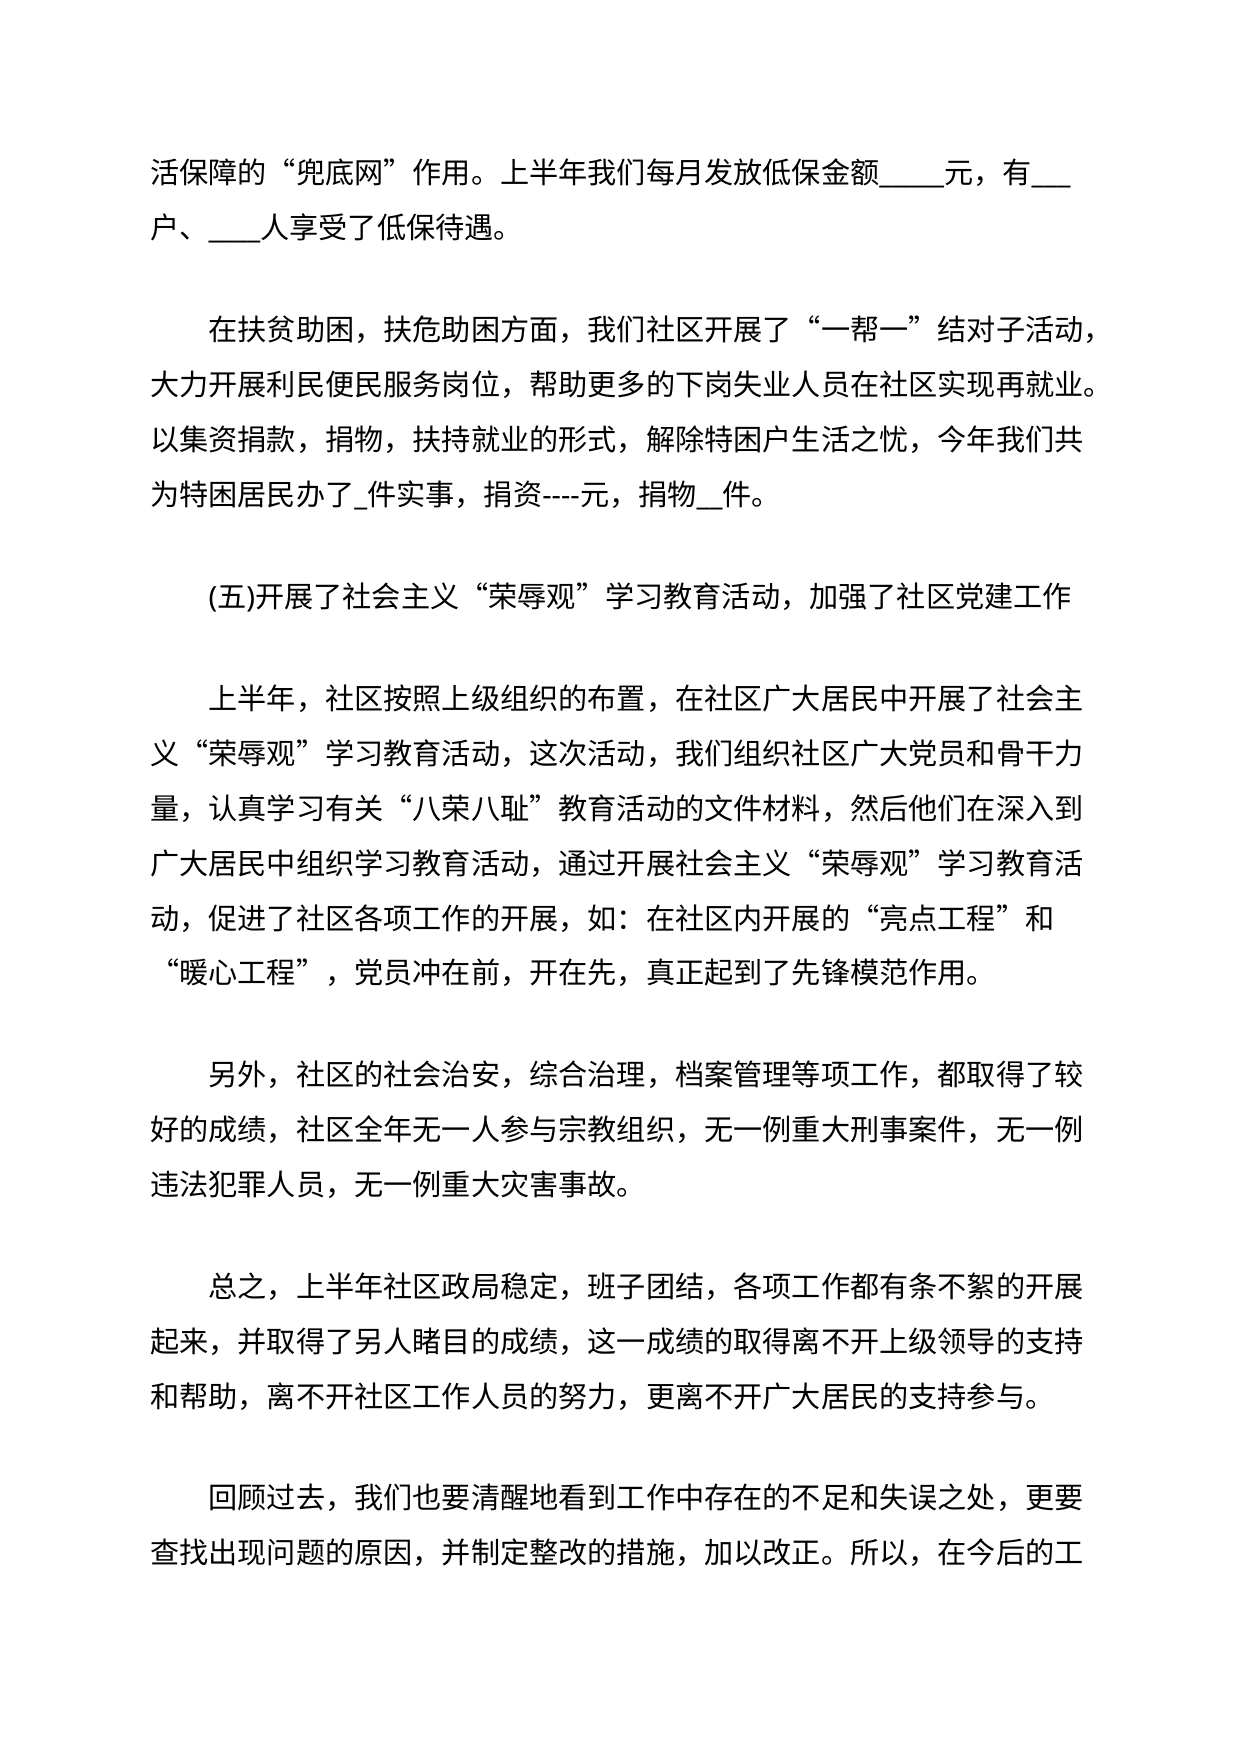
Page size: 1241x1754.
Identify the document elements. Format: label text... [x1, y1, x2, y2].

text 另外，社区的社会治安，综合治理，档案管理等项工作，都取得了较好的成绩，社区全年无一人参与宗教组织，无一例重大刑事案件，无一例违法犯罪人员，无一例重大灾害事故。 [150, 1052, 1090, 1204]
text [150, 1475, 1090, 1572]
text 上半年，社区按照上级组织的布置，在社区广大居民中开展了社会主义“荣辱观”学习教育活动，这次活动，我们组织社区广大党员和骨干力量，认真学习有关“八荣八耻”教育活动的文件材料，然后他们在深入到广大居民中组织学习教育活动，通过开展社会主义“荣辱观”学习教育活动，促进了社区各项工作的开展，如：在社区内开展的“亮点工程”和“暖心工程”，党员冲在前，开在先，真正起到了先锋模范作用。 [150, 676, 1090, 992]
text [150, 150, 1090, 247]
text 总之，上半年社区政局稳定，班子团结，各项工作都有条不絮的开展起来，并取得了另人睹目的成绩，这一成绩的取得离不开上级领导的支持和帮助，离不开社区工作人员的努力，更离不开广大居民的支持参与。 [150, 1263, 1090, 1416]
text (五)开展了社会主义“荣辱观”学习教育活动，加强了社区党建工作 [150, 574, 1090, 616]
text 在扶贫助困，扶危助困方面，我们社区开展了“一帮一”结对子活动，大力开展利民便民服务岗位，帮助更多的下岗失业人员在社区实现再就业。以集资捐款，捐物，扶持就业的形式，解除特困户生活之忧，今年我们共为特困居民办了_件实事，捐资----元，捐物__件。 [150, 307, 1090, 514]
